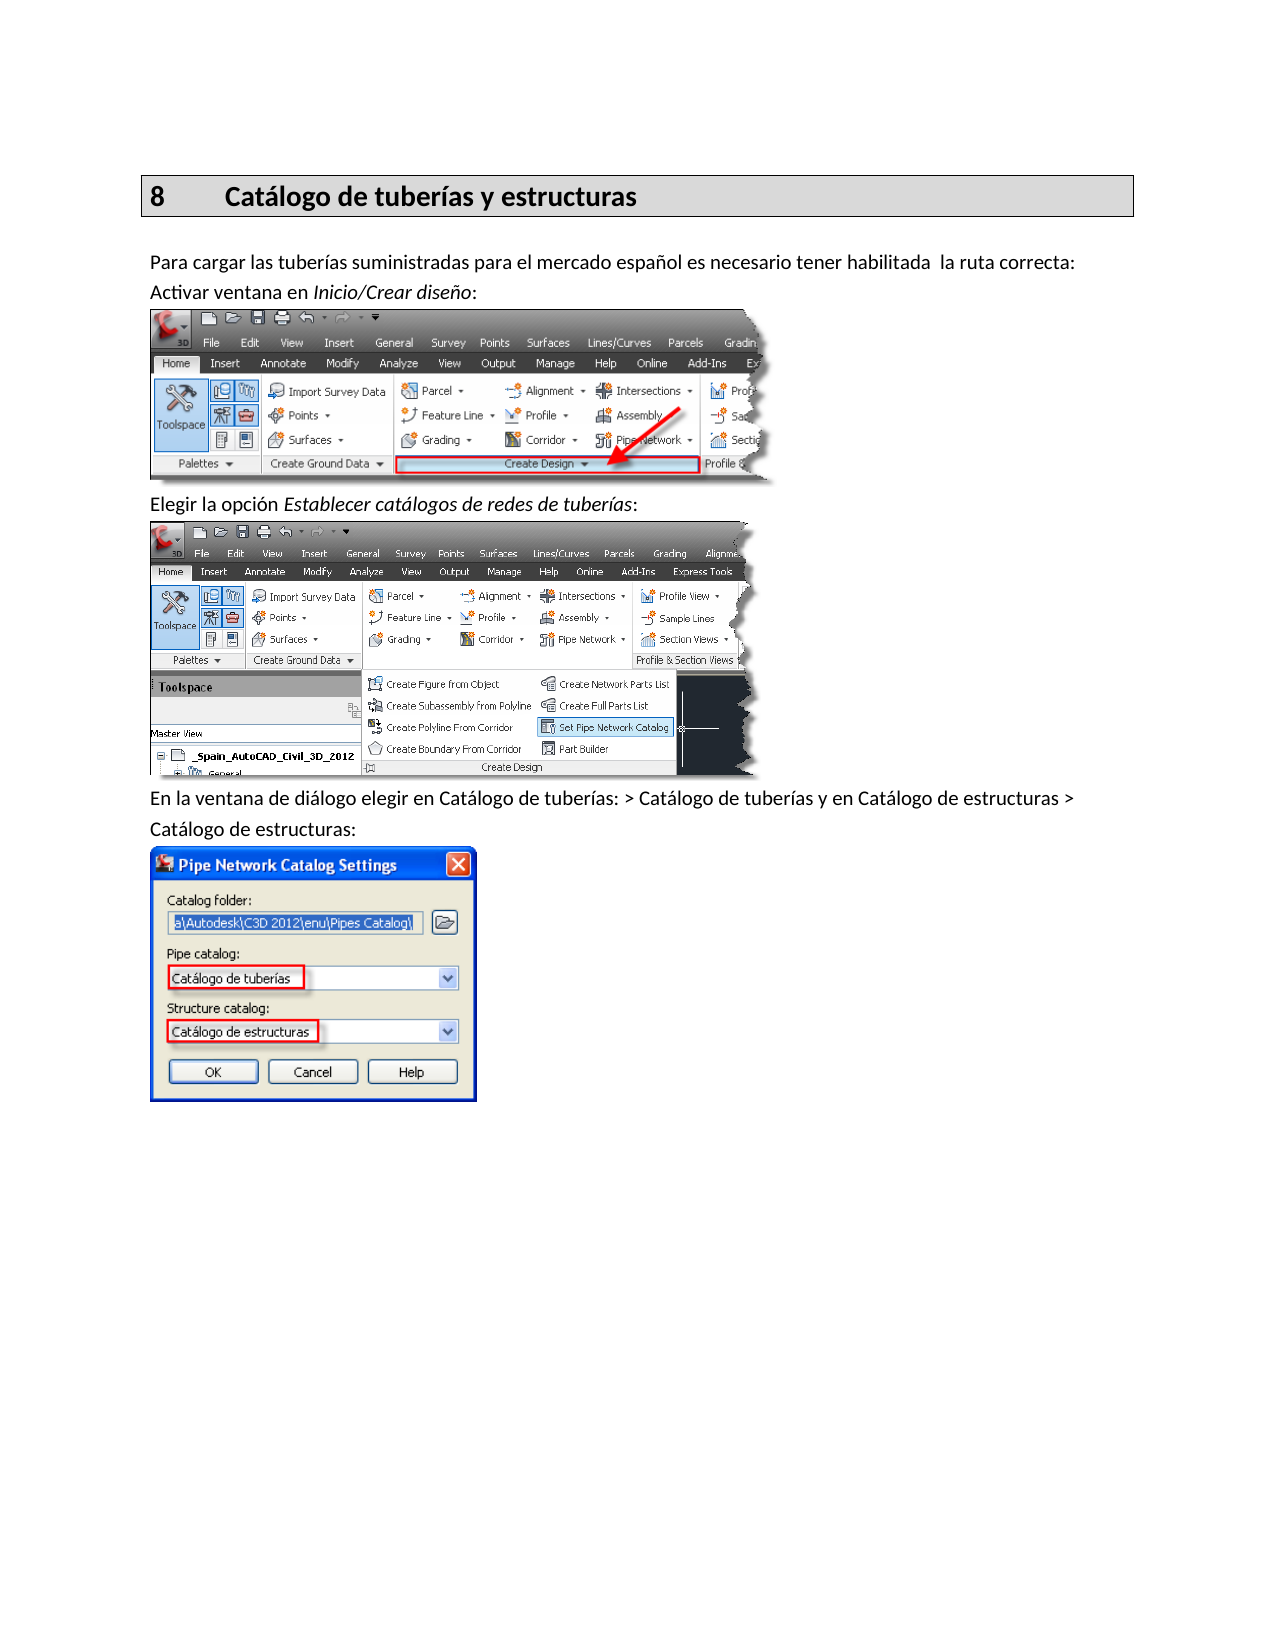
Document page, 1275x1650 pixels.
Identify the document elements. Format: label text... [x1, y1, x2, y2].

text En la ventana de diálogo elegir en Catálogo de tuberías: > Catálogo de tuberías y en Catálogo de estructuras > Catálogo de estructuras: [150, 785, 1125, 841]
subtitle Catálogo de tuberías y estructuras [142, 176, 1133, 216]
picture [150, 309, 777, 487]
picture [150, 846, 477, 1102]
picture [150, 521, 762, 781]
text Para cargar las tuberías suministradas para el mercado español es necesario tener habilitada la ruta correcta: [150, 249, 1125, 274]
text Activar ventana en Inicio/Crear diseño: [150, 279, 1125, 305]
text Elegir la opción Establecer catálogos de redes de tuberías: [150, 491, 1125, 517]
